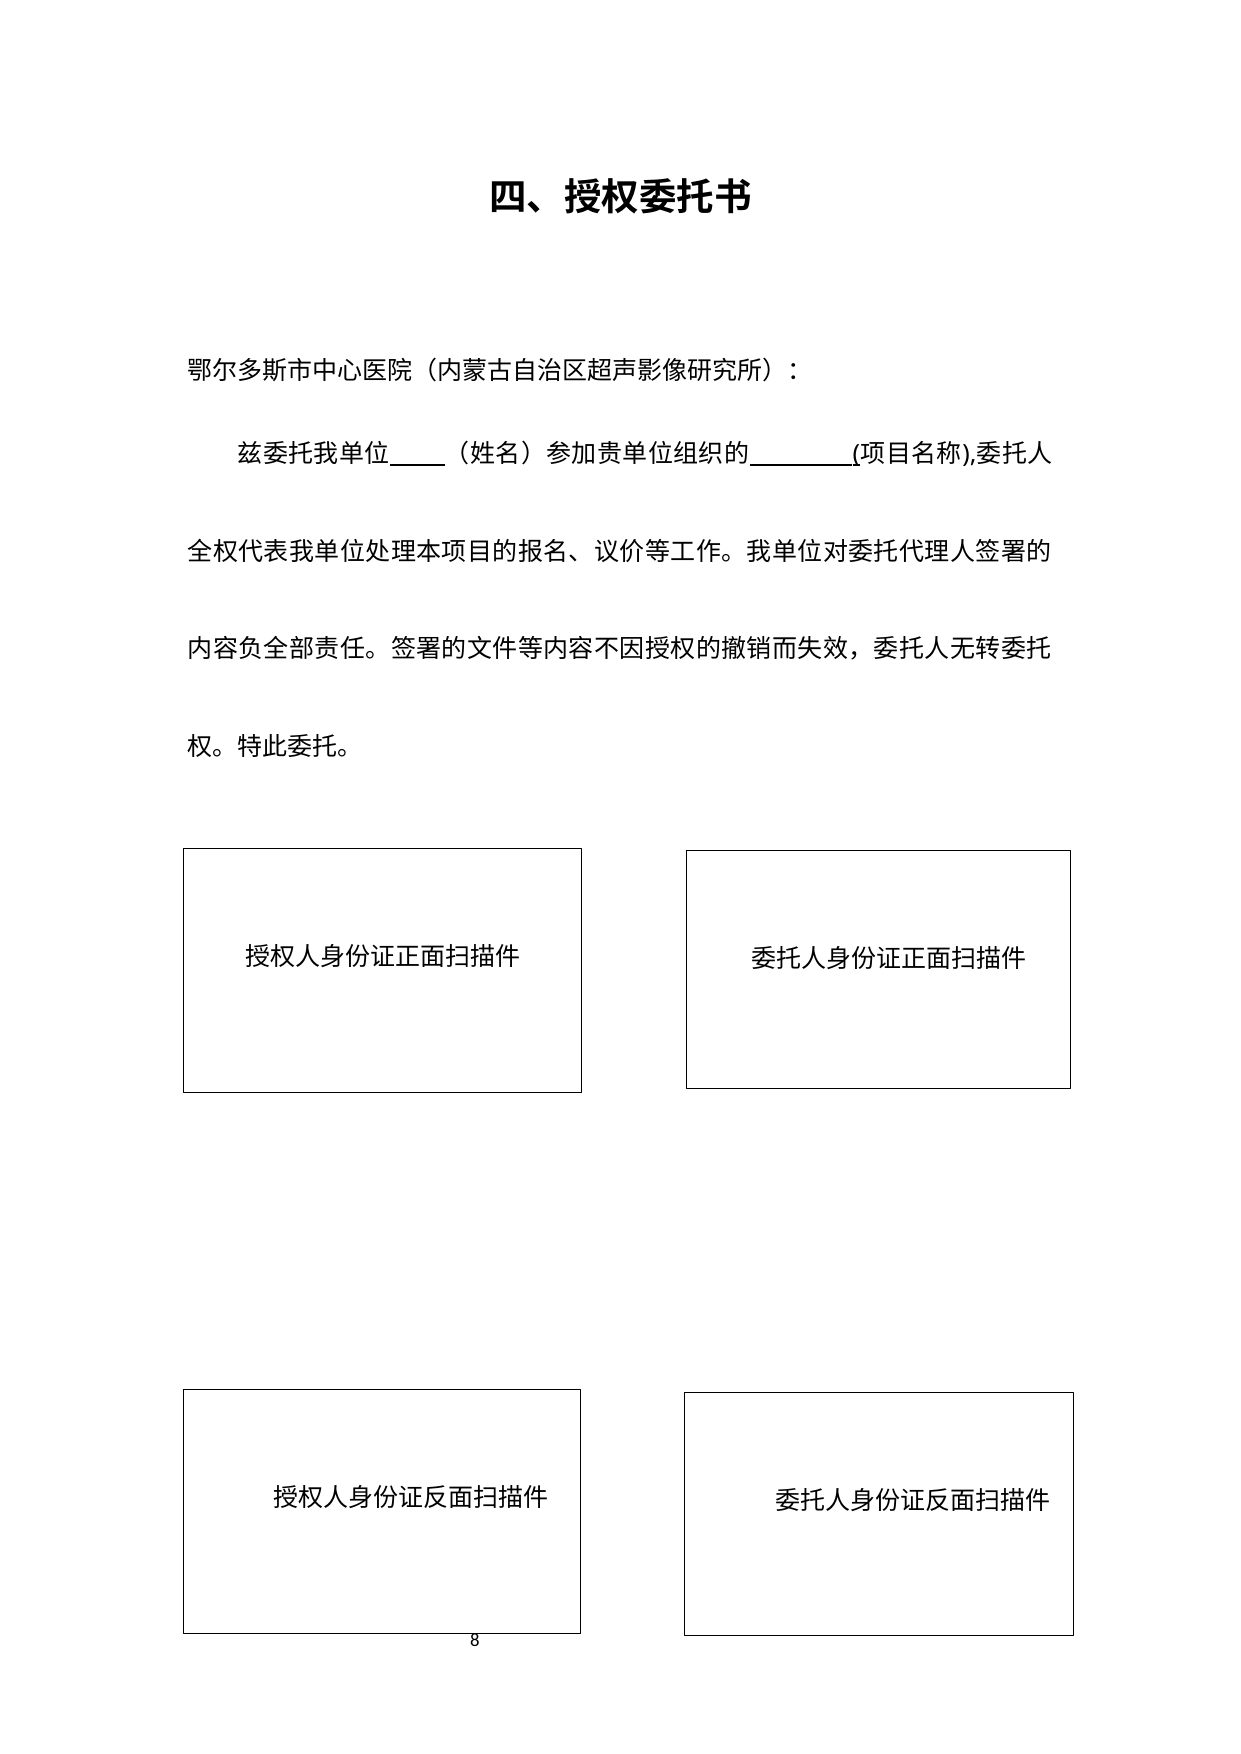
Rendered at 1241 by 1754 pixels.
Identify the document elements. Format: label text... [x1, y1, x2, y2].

text 四、授权委托书 [187, 162, 1053, 227]
text 鄂尔多斯市中心医院（内蒙古自治区超声影像研究所）： [187, 336, 1053, 401]
text 兹委托我单位 （姓名）参加贵单位组织的 (项目名称),委托人全权代表我单位处理本项目的报名、议价等工作。我单位对委托代理人签署的内容负全部责任。签署的文件等内容不因授权的撤销而失效，委托人无转委托权。特此委托。 [187, 419, 1053, 777]
